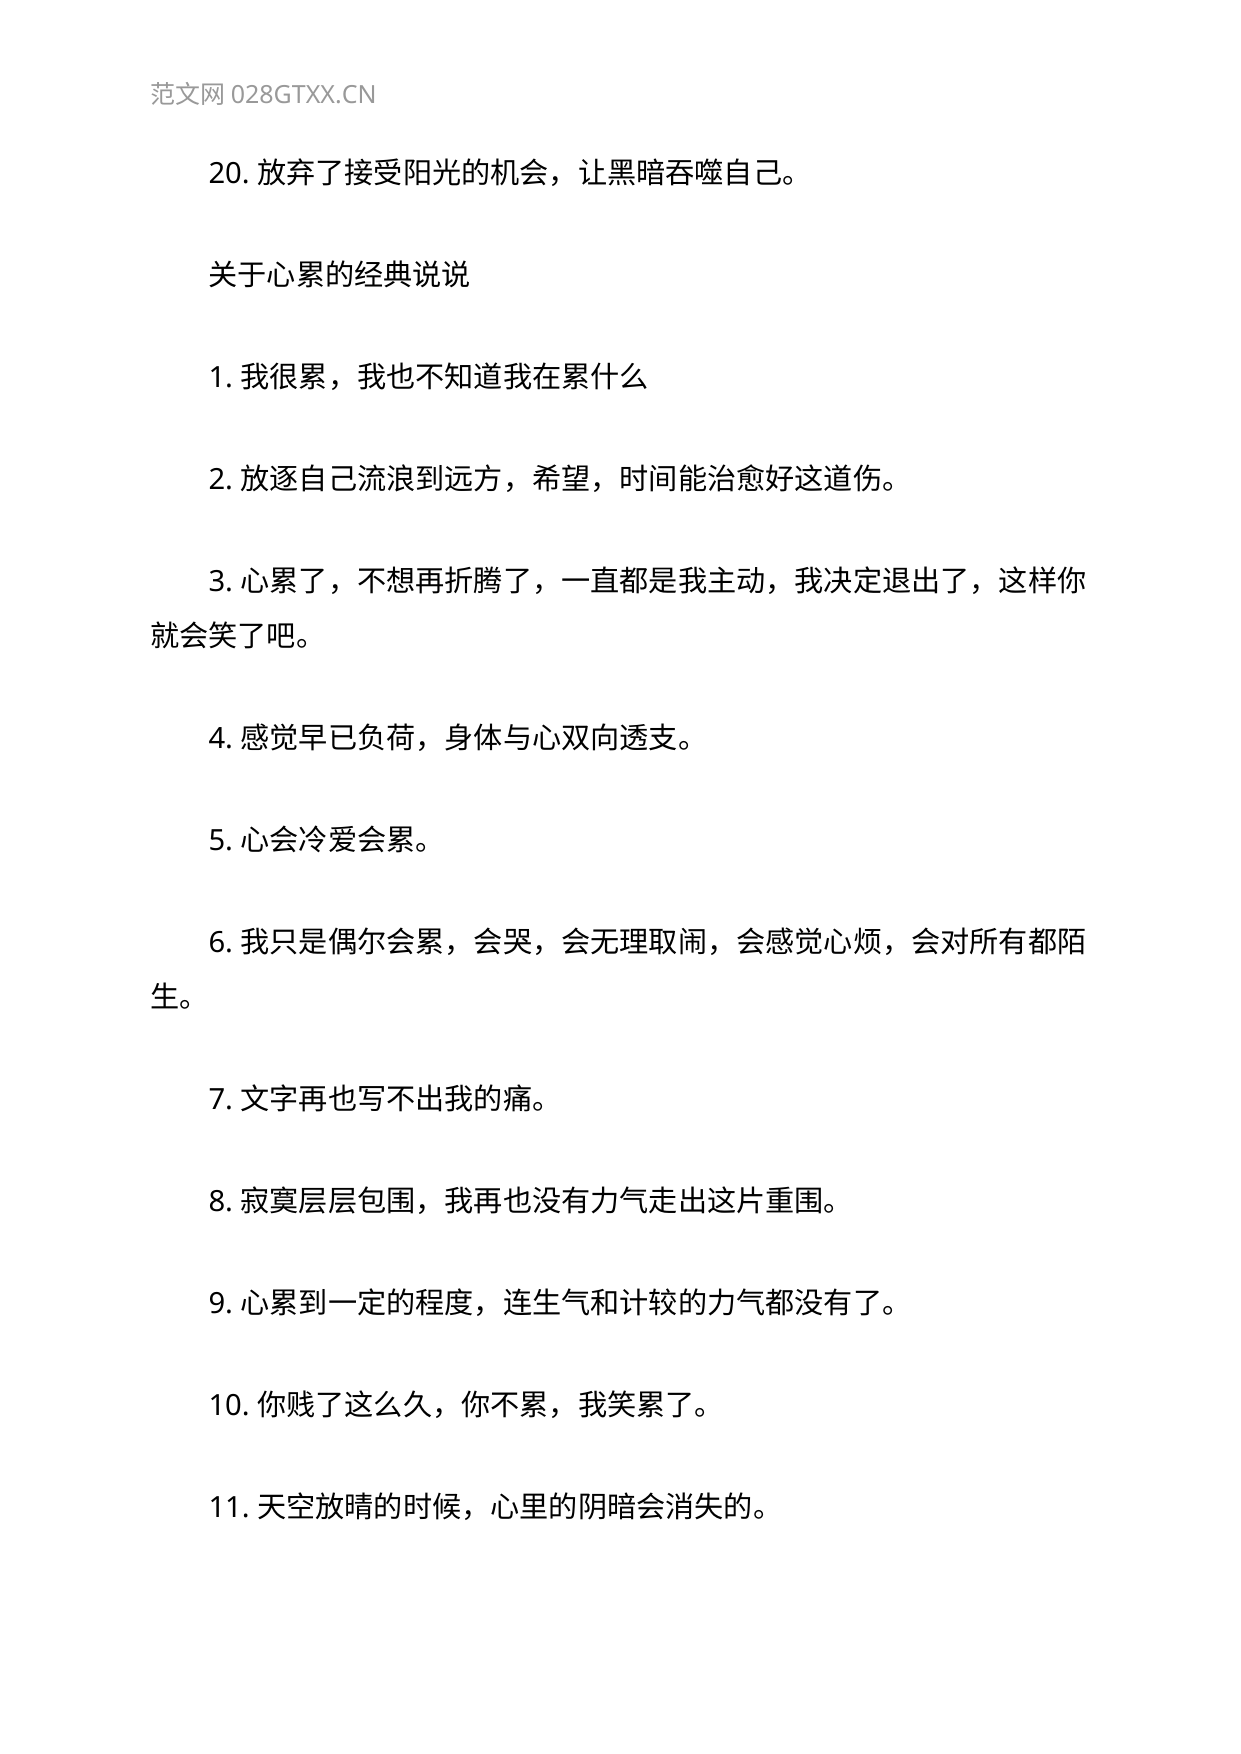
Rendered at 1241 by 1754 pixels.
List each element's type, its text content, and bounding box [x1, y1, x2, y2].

text 2. 放逐自己流浪到远方，希望，时间能治愈好这道伤。 [150, 456, 1090, 498]
text 5. 心会冷爱会累。 [150, 816, 1090, 859]
text 6. 我只是偶尔会累，会哭，会无理取闹，会感觉心烦，会对所有都陌生。 [150, 918, 1090, 1016]
text 4. 感觉早已负荷，身体与心双向透支。 [150, 714, 1090, 757]
text 11. 天空放晴的时候，心里的阴暗会消失的。 [150, 1483, 1090, 1526]
text 20. 放弃了接受阳光的机会，让黑暗吞噬自己。 [150, 150, 1090, 192]
text 9. 心累到一定的程度，连生气和计较的力气都没有了。 [150, 1279, 1090, 1322]
text 8. 寂寞层层包围，我再也没有力气走出这片重围。 [150, 1177, 1090, 1219]
text 7. 文字再也写不出我的痛。 [150, 1075, 1090, 1118]
text 10. 你贱了这么久，你不累，我笑累了。 [150, 1381, 1090, 1423]
text 1. 我很累，我也不知道我在累什么 [150, 354, 1090, 396]
text 关于心累的经典说说 [150, 252, 1090, 294]
text 3. 心累了，不想再折腾了，一直都是我主动，我决定退出了，这样你就会笑了吧。 [150, 558, 1090, 655]
